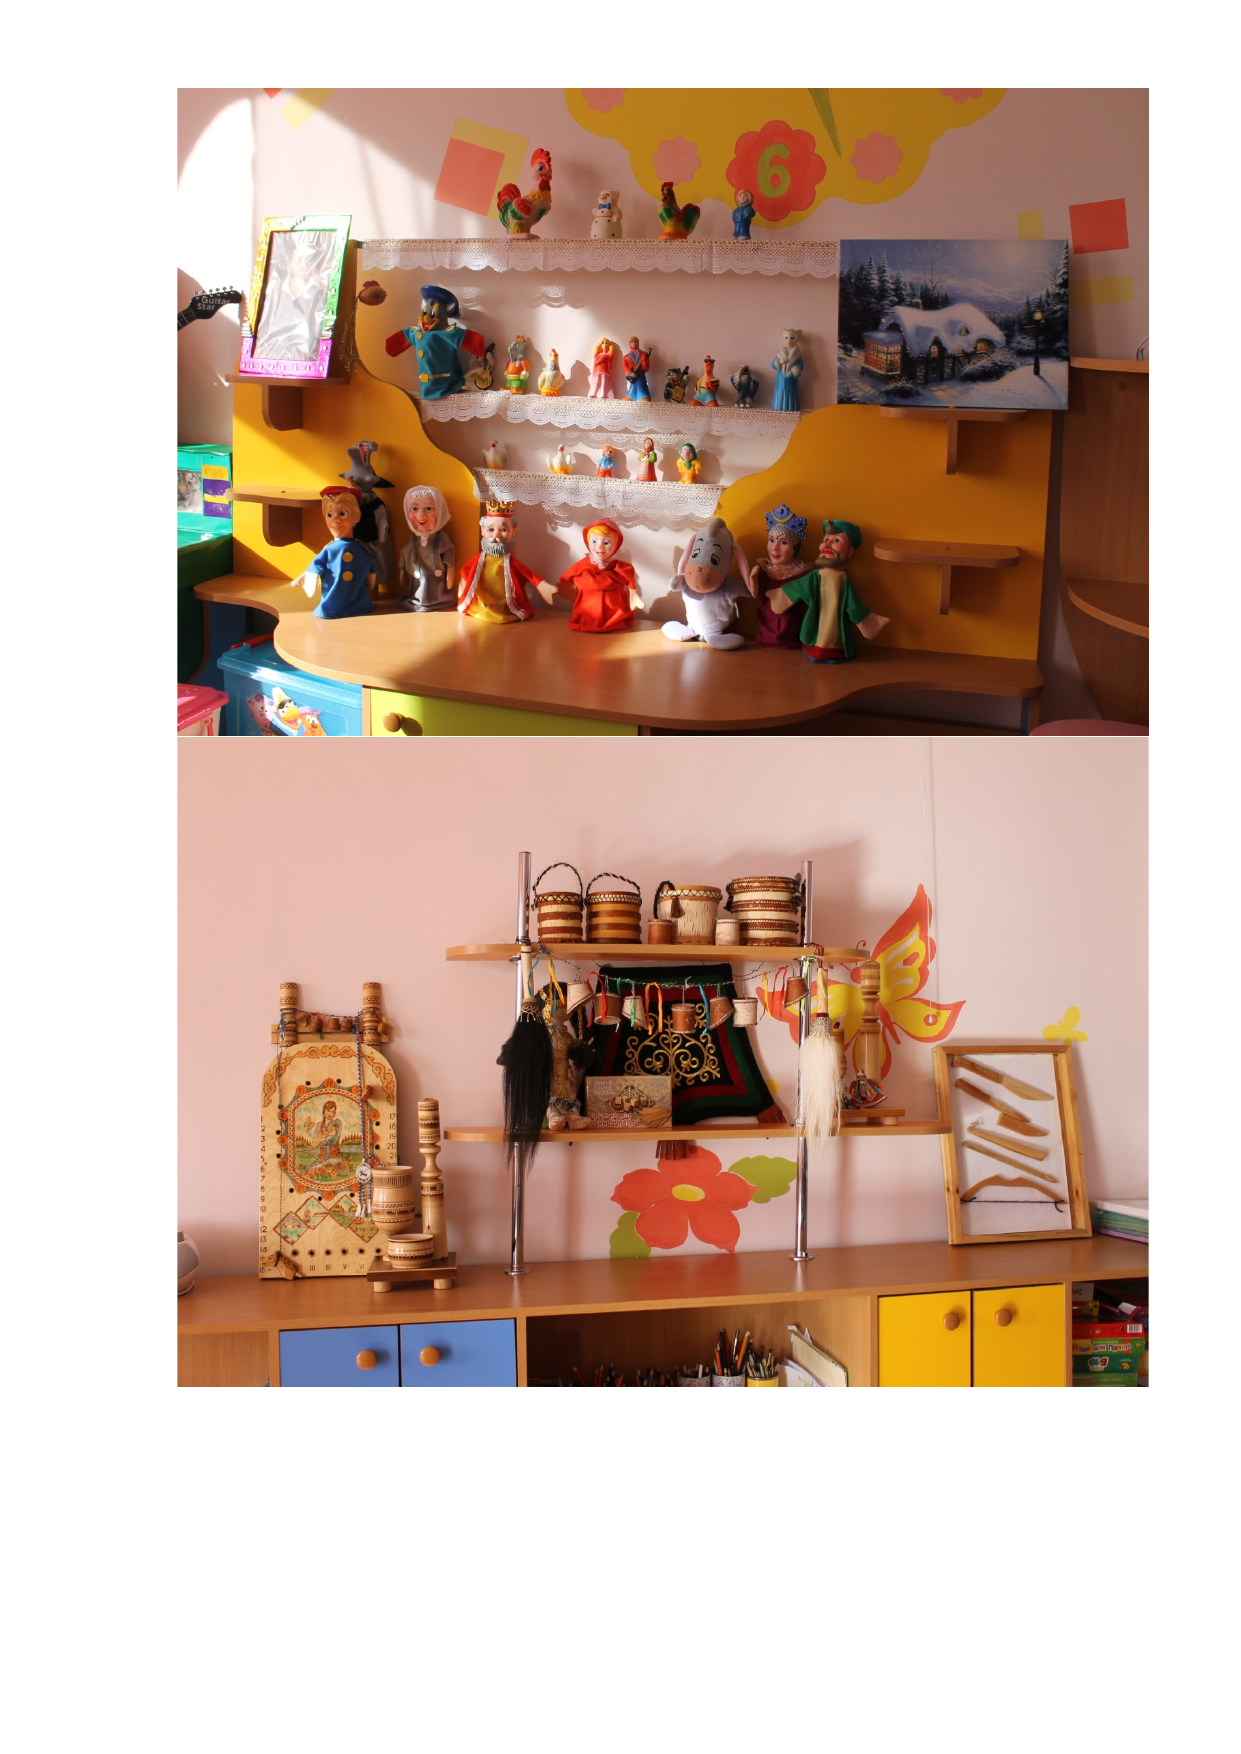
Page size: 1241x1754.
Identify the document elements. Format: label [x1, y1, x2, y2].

picture [177, 88, 1149, 736]
picture [177, 737, 1149, 1387]
